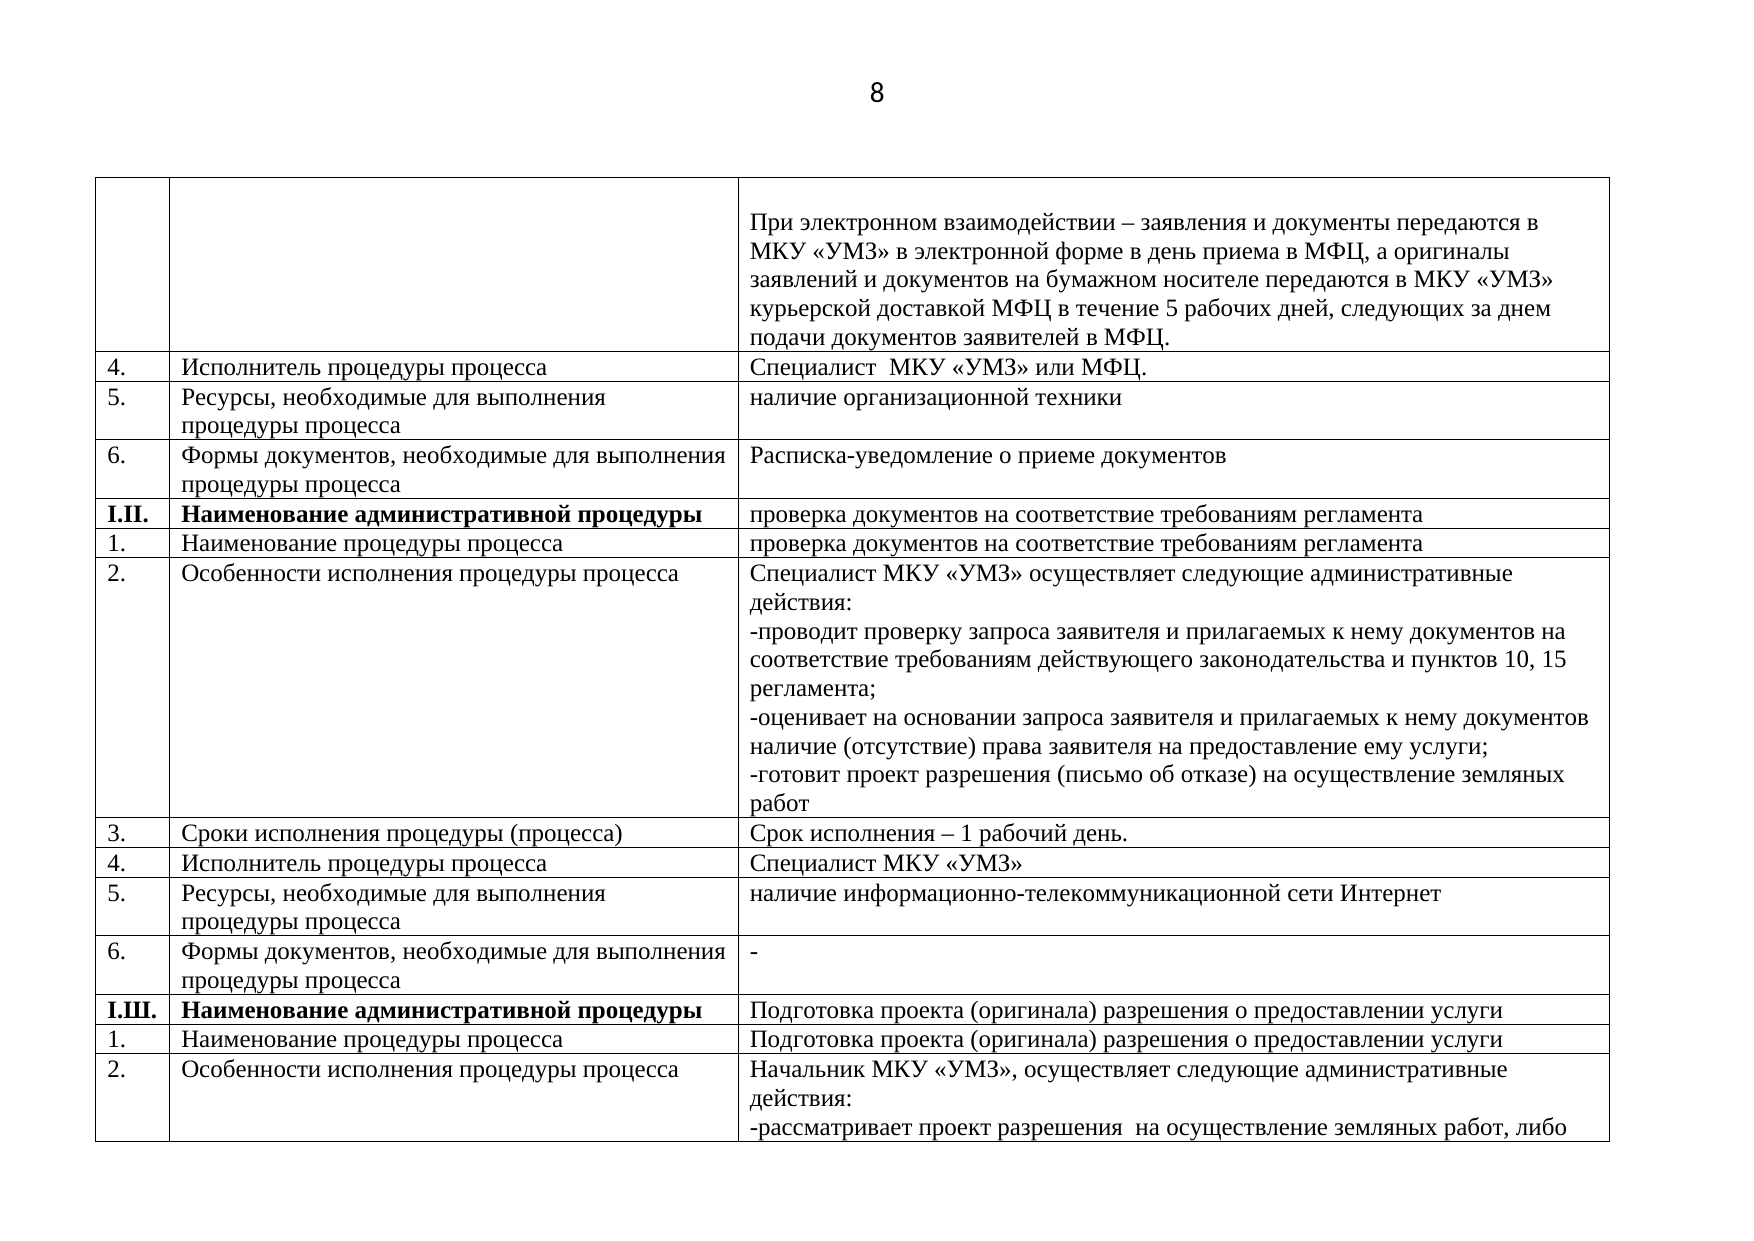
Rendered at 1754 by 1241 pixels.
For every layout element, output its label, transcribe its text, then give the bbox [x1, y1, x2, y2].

table_cell [96, 352, 169, 381]
table_cell Специалист МКУ «УМЗ» осуществляет следующие административные действия: -проводит проверку запроса заявителя и прилагаемых к нему документов на соответствие требованиям действующего законодательства и пунктов 10, 15 регламента; -оценивает на основании запроса заявителя и прилагаемых к нему документов наличие (отсутствие) права заявителя на предоставление ему услуги; -готовит проект разрешения (письмо об отказе) на осуществление земляных работ [739, 558, 1609, 817]
table_cell [96, 178, 169, 351]
table_cell [96, 440, 169, 498]
table_cell Наименование процедуры процесса [170, 529, 738, 557]
table_cell Наименование административной процедуры [170, 499, 738, 527]
table_cell наличие организационной техники [739, 382, 1609, 439]
table_cell Специалист МКУ «УМЗ» или МФЦ. [739, 352, 1609, 381]
table_cell [96, 1025, 169, 1053]
table_cell проверка документов на соответствие требованиям регламента [739, 499, 1609, 527]
table_cell Особенности исполнения процедуры процесса [170, 558, 738, 817]
table_cell Срок исполнения – 1 рабочий день. [739, 818, 1609, 847]
table_cell I.II. [96, 499, 169, 527]
table_cell [96, 848, 169, 877]
table_cell [96, 878, 169, 935]
table_cell Исполнитель процедуры процесса [170, 352, 738, 381]
table_cell Подготовка проекта (оригинала) разрешения о предоставлении услуги [739, 1025, 1609, 1053]
table_cell Сроки исполнения процедуры (процесса) [170, 818, 738, 847]
table_cell [96, 558, 169, 817]
table_cell [96, 818, 169, 847]
table_cell Формы документов, необходимые для выполнения процедуры процесса [170, 936, 738, 994]
table_cell [96, 936, 169, 994]
table_cell Расписка-уведомление о приеме документов [739, 440, 1609, 498]
table_cell наличие информационно-телекоммуникационной сети Интернет [739, 878, 1609, 935]
table_cell Специалист МКУ «УМЗ» [739, 848, 1609, 877]
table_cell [170, 178, 738, 351]
table_cell I.Ш. [96, 995, 169, 1023]
table_cell Подготовка проекта (оригинала) разрешения о предоставлении услуги [739, 995, 1609, 1023]
table_cell Ресурсы, необходимые для выполнения процедуры процесса [170, 382, 738, 439]
table_cell - [739, 936, 1609, 994]
table_cell проверка документов на соответствие требованиям регламента [739, 529, 1609, 557]
table_cell Формы документов, необходимые для выполнения процедуры процесса [170, 440, 738, 498]
table_cell Ресурсы, необходимые для выполнения процедуры процесса [170, 878, 738, 935]
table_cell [739, 1054, 1609, 1141]
table_cell [96, 529, 169, 557]
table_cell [739, 178, 1609, 351]
table_cell Наименование процедуры процесса [170, 1025, 738, 1053]
table_cell [96, 382, 169, 439]
table_cell Исполнитель процедуры процесса [170, 848, 738, 877]
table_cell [170, 1054, 738, 1141]
table_cell Наименование административной процедуры [170, 995, 738, 1023]
table_cell [96, 1054, 169, 1141]
